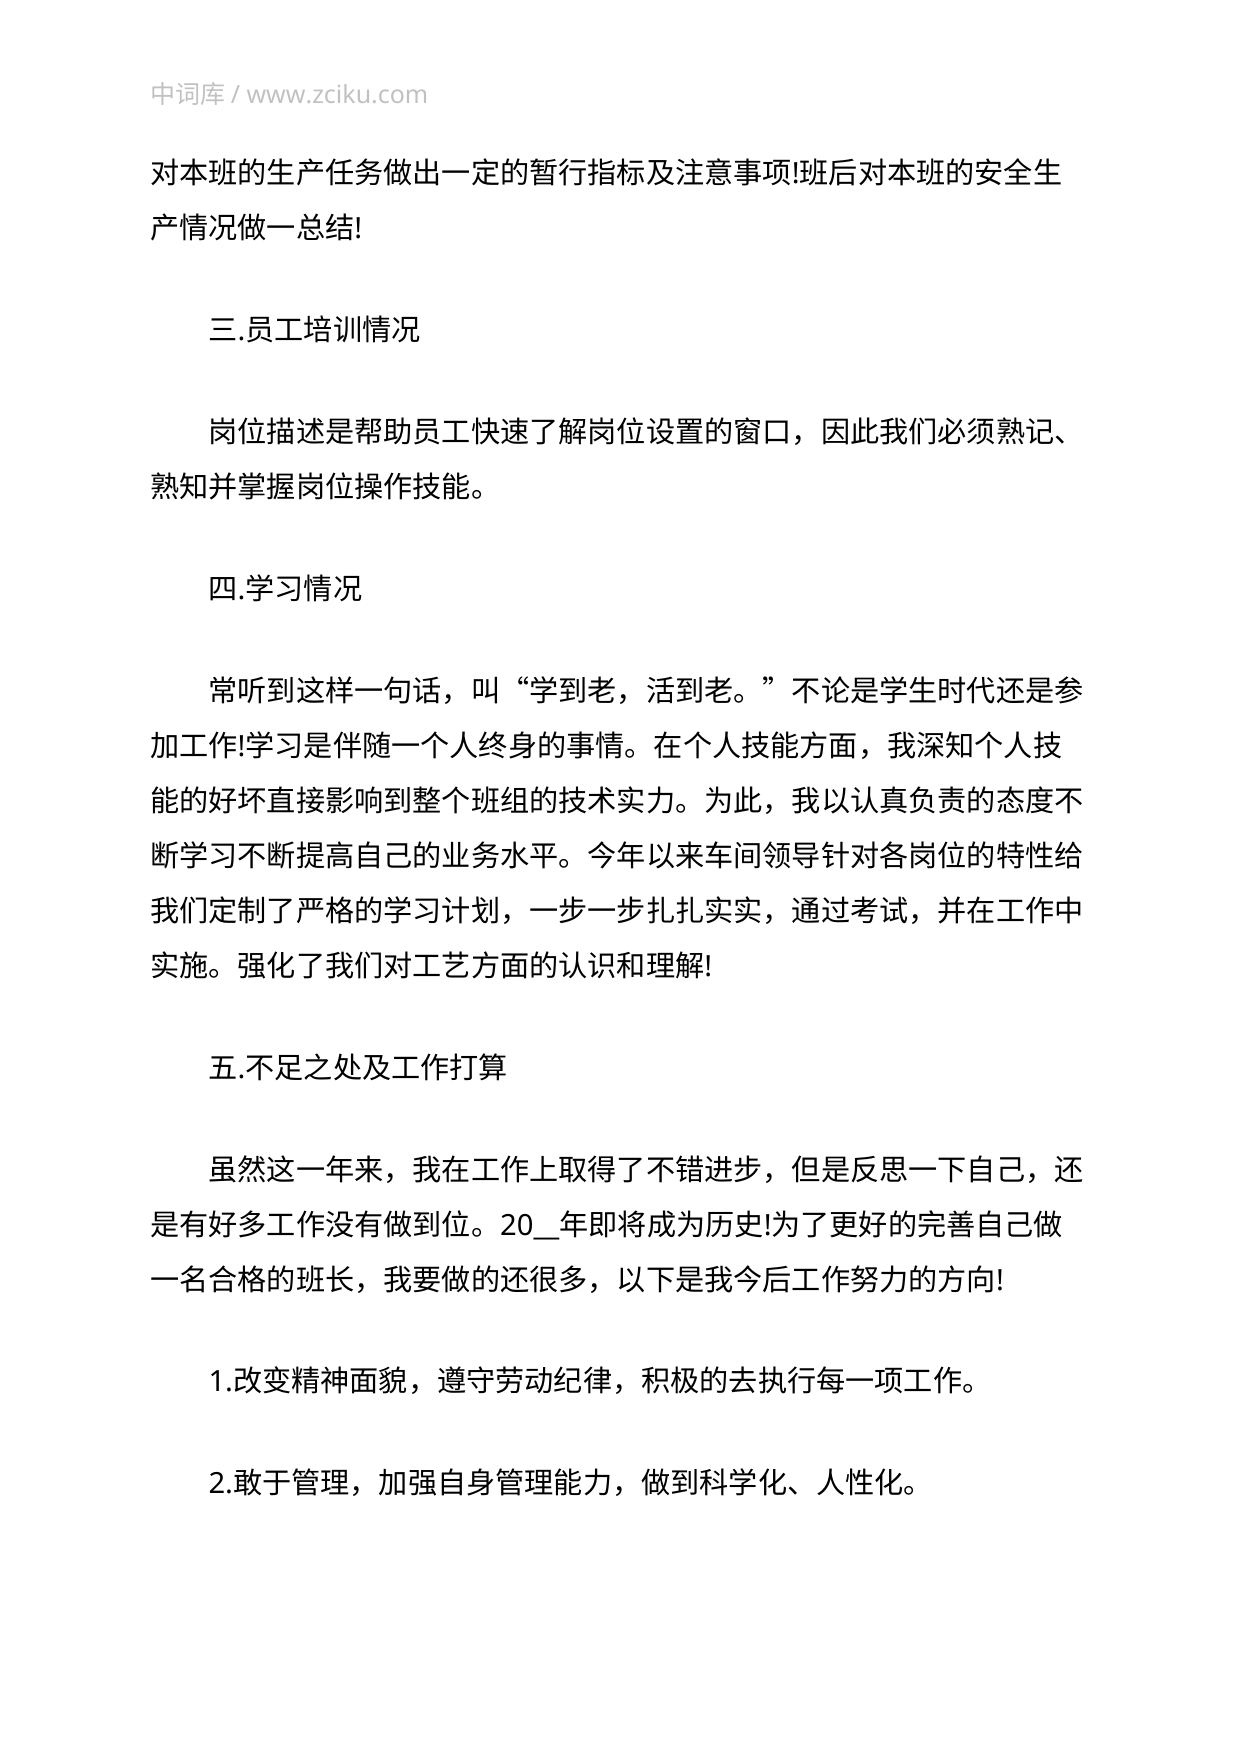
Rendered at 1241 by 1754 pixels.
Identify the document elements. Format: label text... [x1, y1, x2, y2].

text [150, 150, 1090, 247]
text 虽然这一年来，我在工作上取得了不错进步，但是反思一下自己，还是有好多工作没有做到位。20__年即将成为历史!为了更好的完善自己做一名合格的班长，我要做的还很多，以下是我今后工作努力的方向! [150, 1146, 1090, 1298]
text 四.学习情况 [150, 566, 1090, 608]
text 五.不足之处及工作打算 [150, 1044, 1090, 1087]
text 岗位描述是帮助员工快速了解岗位设置的窗口，因此我们必须熟记、熟知并掌握岗位操作技能。 [150, 409, 1090, 506]
text 1.改变精神面貌，遵守劳动纪律，积极的去执行每一项工作。 [150, 1358, 1090, 1400]
text 2.敢于管理，加强自身管理能力，做到科学化、人性化。 [150, 1460, 1090, 1502]
text 三.员工培训情况 [150, 307, 1090, 349]
text 常听到这样一句话，叫“学到老，活到老。”不论是学生时代还是参加工作!学习是伴随一个人终身的事情。在个人技能方面，我深知个人技能的好坏直接影响到整个班组的技术实力。为此，我以认真负责的态度不断学习不断提高自己的业务水平。今年以来车间领导针对各岗位的特性给我们定制了严格的学习计划，一步一步扎扎实实，通过考试，并在工作中实施。强化了我们对工艺方面的认识和理解! [150, 668, 1090, 984]
